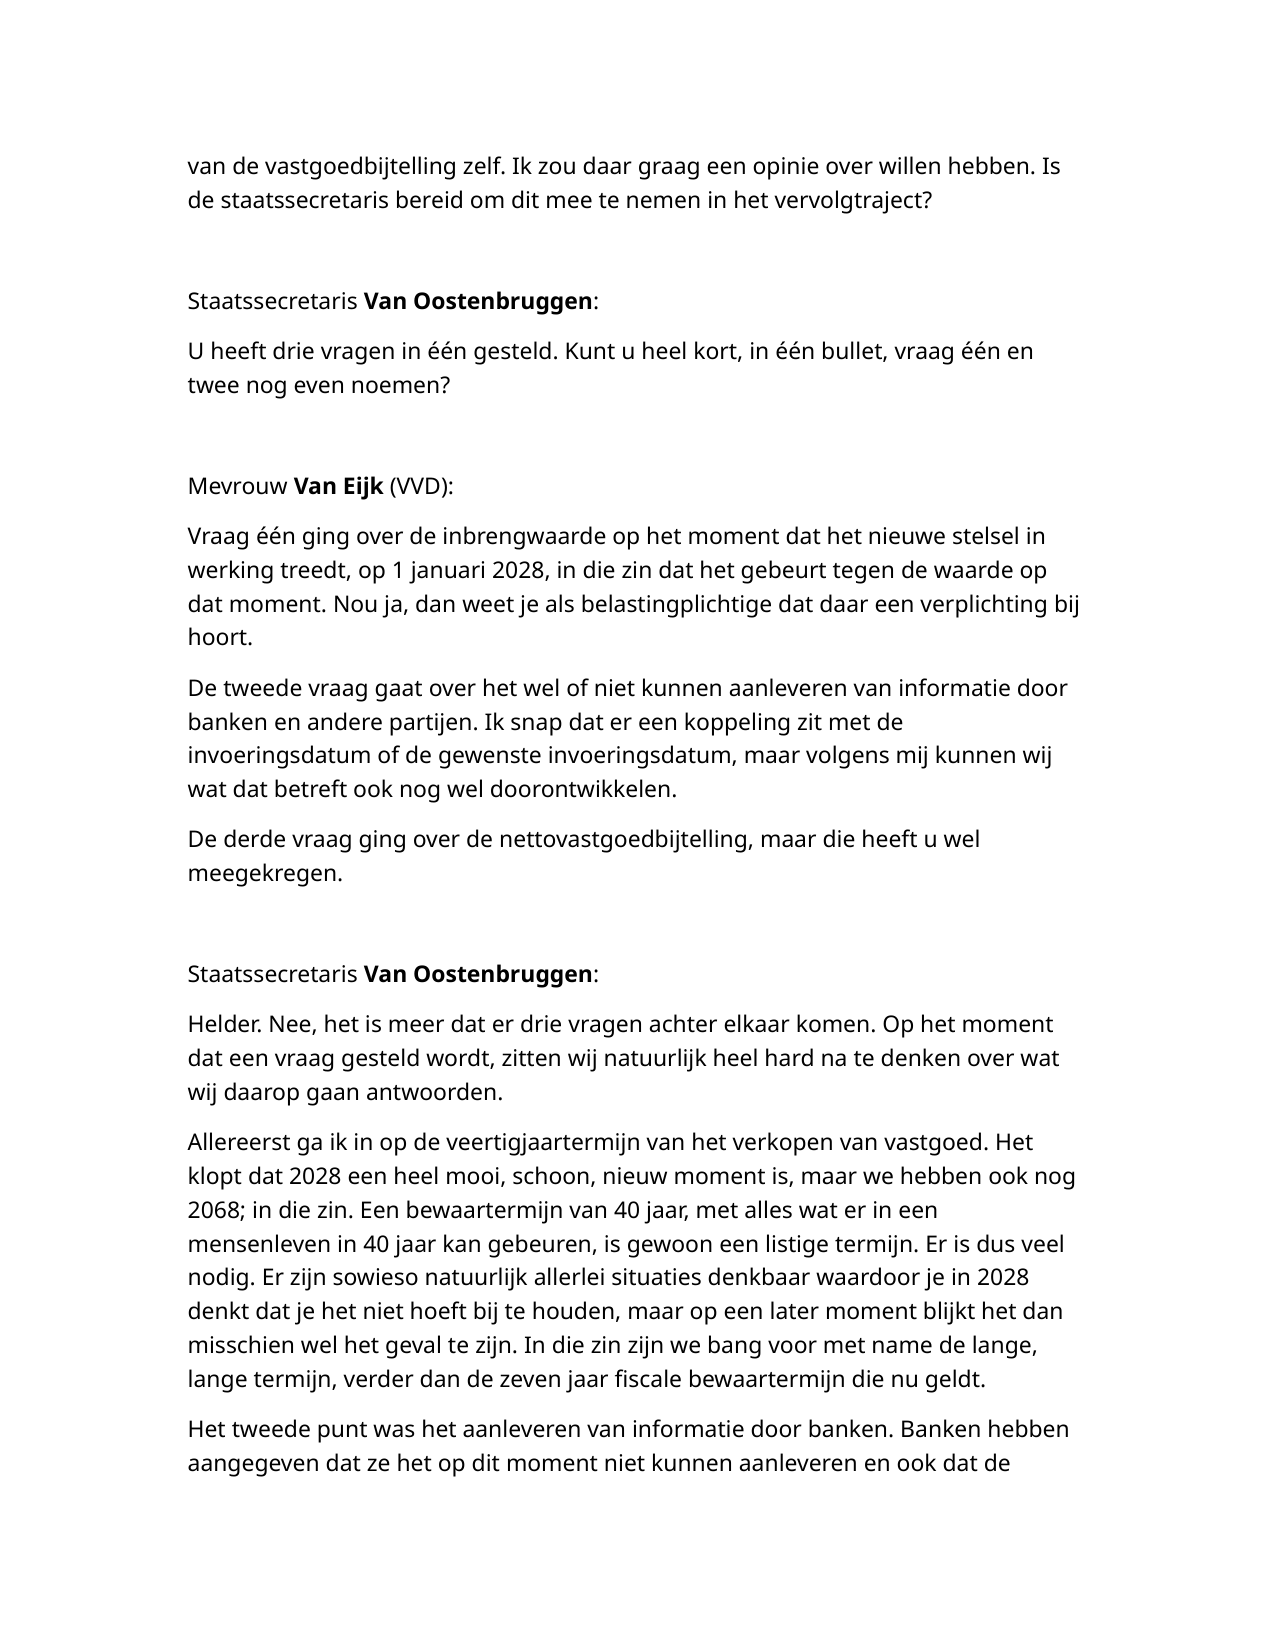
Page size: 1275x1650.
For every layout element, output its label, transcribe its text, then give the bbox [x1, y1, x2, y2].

text Helder. Nee, het is meer dat er drie vragen achter elkaar komen. Op het moment dat een vraag gesteld wordt, zitten wij natuurlijk heel hard na te denken over wat wij daarop gaan antwoorden. [187, 1008, 1087, 1107]
text De derde vraag ging over de nettovastgoedbijtelling, maar die heeft u wel meegekregen. [187, 823, 1087, 888]
text Staatssecretaris Van Oostenbruggen: [187, 958, 1087, 989]
text Allereerst ga ik in op de veertigjaartermijn van het verkopen van vastgoed. Het klopt dat 2028 een heel mooi, schoon, nieuw moment is, maar we hebben ook nog 2068; in die zin. Een bewaartermijn van 40 jaar, met alles wat er in een mensenleven in 40 jaar kan gebeuren, is gewoon een listige termijn. Er is dus veel nodig. Er zijn sowieso natuurlijk allerlei situaties denkbaar waardoor je in 2028 denkt dat je het niet hoeft bij te houden, maar op een later moment blijkt het dan misschien wel het geval te zijn. In die zin zijn we bang voor met name de lange, lange termijn, verder dan de zeven jaar fiscale bewaartermijn die nu geldt. [187, 1126, 1087, 1394]
text U heeft drie vragen in één gesteld. Kunt u heel kort, in één bullet, vraag één en twee nog even noemen? [187, 335, 1087, 400]
text De tweede vraag gaat over het wel of niet kunnen aanleveren van informatie door banken en andere partijen. Ik snap dat er een koppeling zit met de invoeringsdatum of de gewenste invoeringsdatum, maar volgens mij kunnen wij wat dat betreft ook nog wel doorontwikkelen. [187, 672, 1087, 804]
text Vraag één ging over de inbrengwaarde op het moment dat het nieuwe stelsel in werking treedt, op 1 januari 2028, in die zin dat het gebeurt tegen de waarde op dat moment. Nou ja, dan weet je als belastingplichtige dat daar een verplichting bij hoort. [187, 520, 1087, 652]
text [187, 1413, 1087, 1478]
text Staatssecretaris Van Oostenbruggen: [187, 284, 1087, 316]
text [187, 150, 1087, 215]
text Mevrouw Van Eijk (VVD): [187, 469, 1087, 501]
